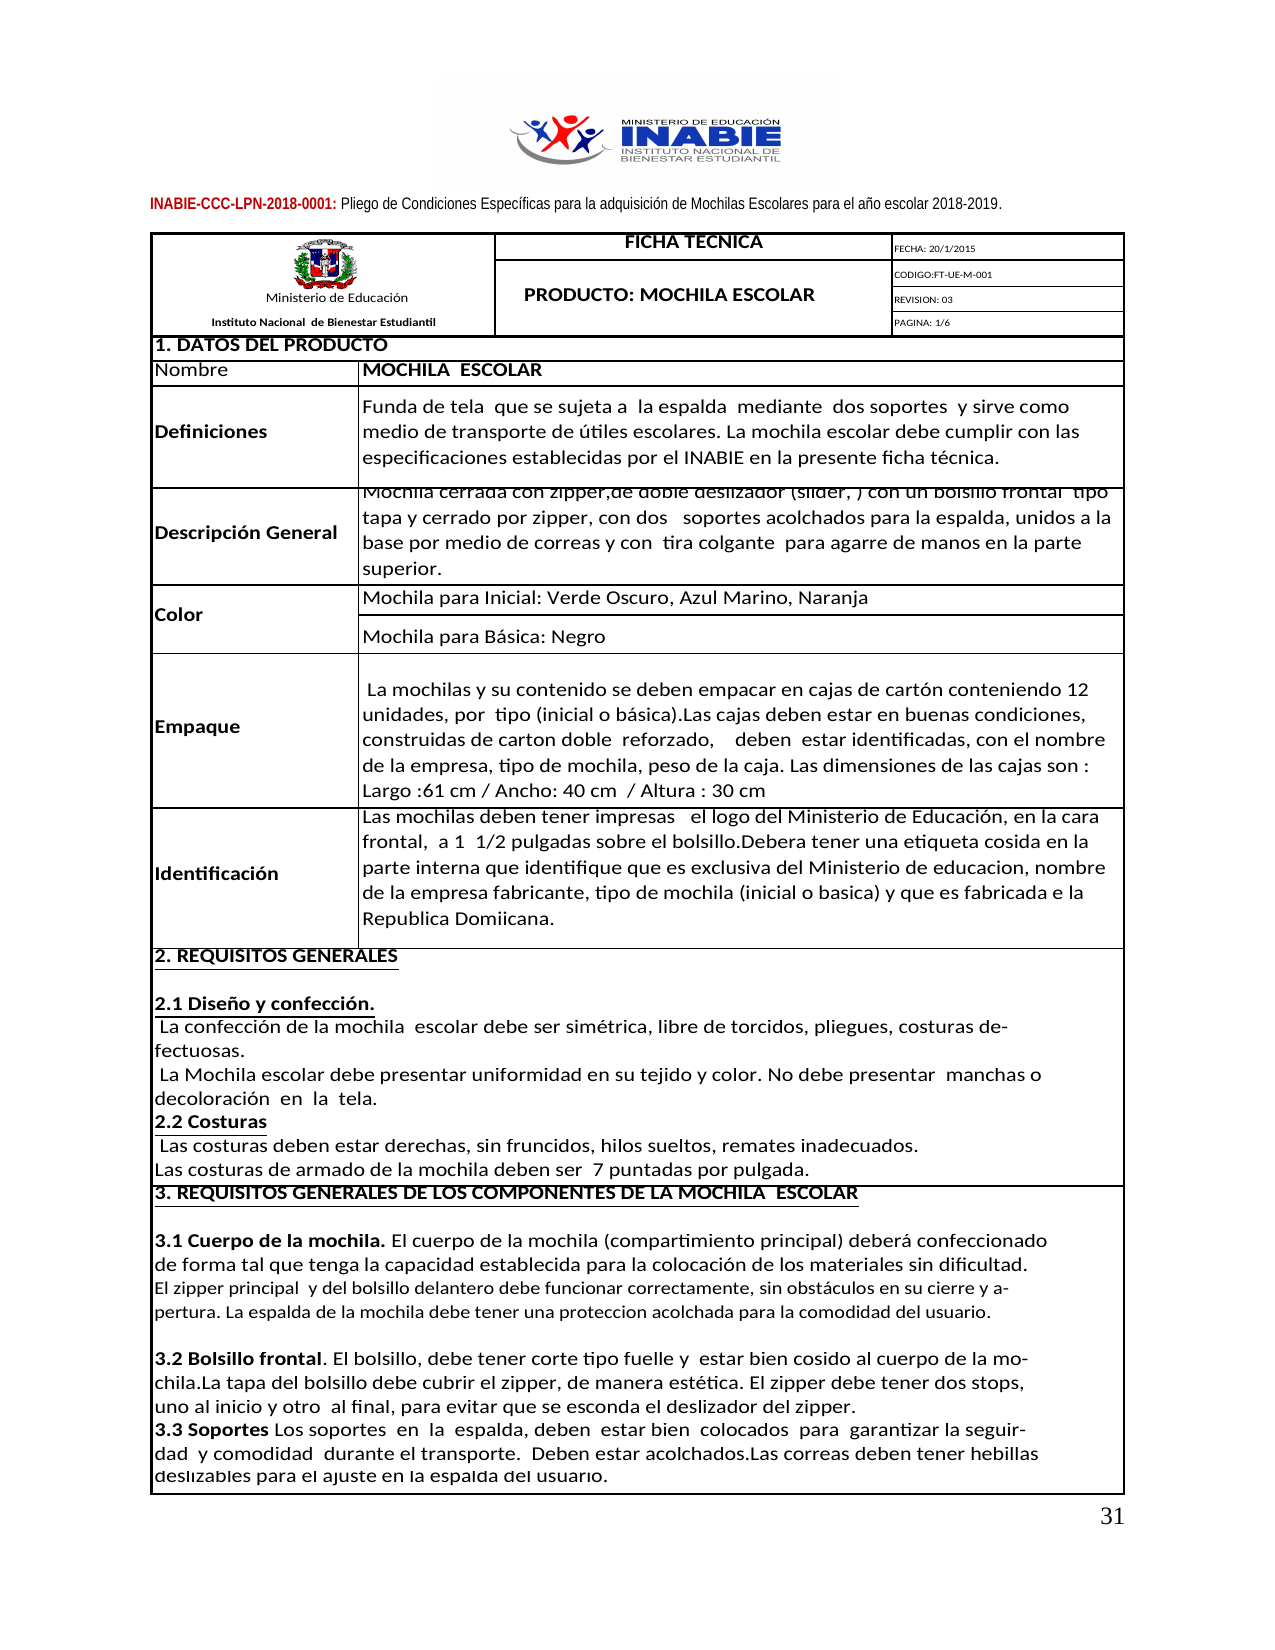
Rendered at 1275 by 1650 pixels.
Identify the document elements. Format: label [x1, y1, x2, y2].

picture [436, 75, 839, 194]
